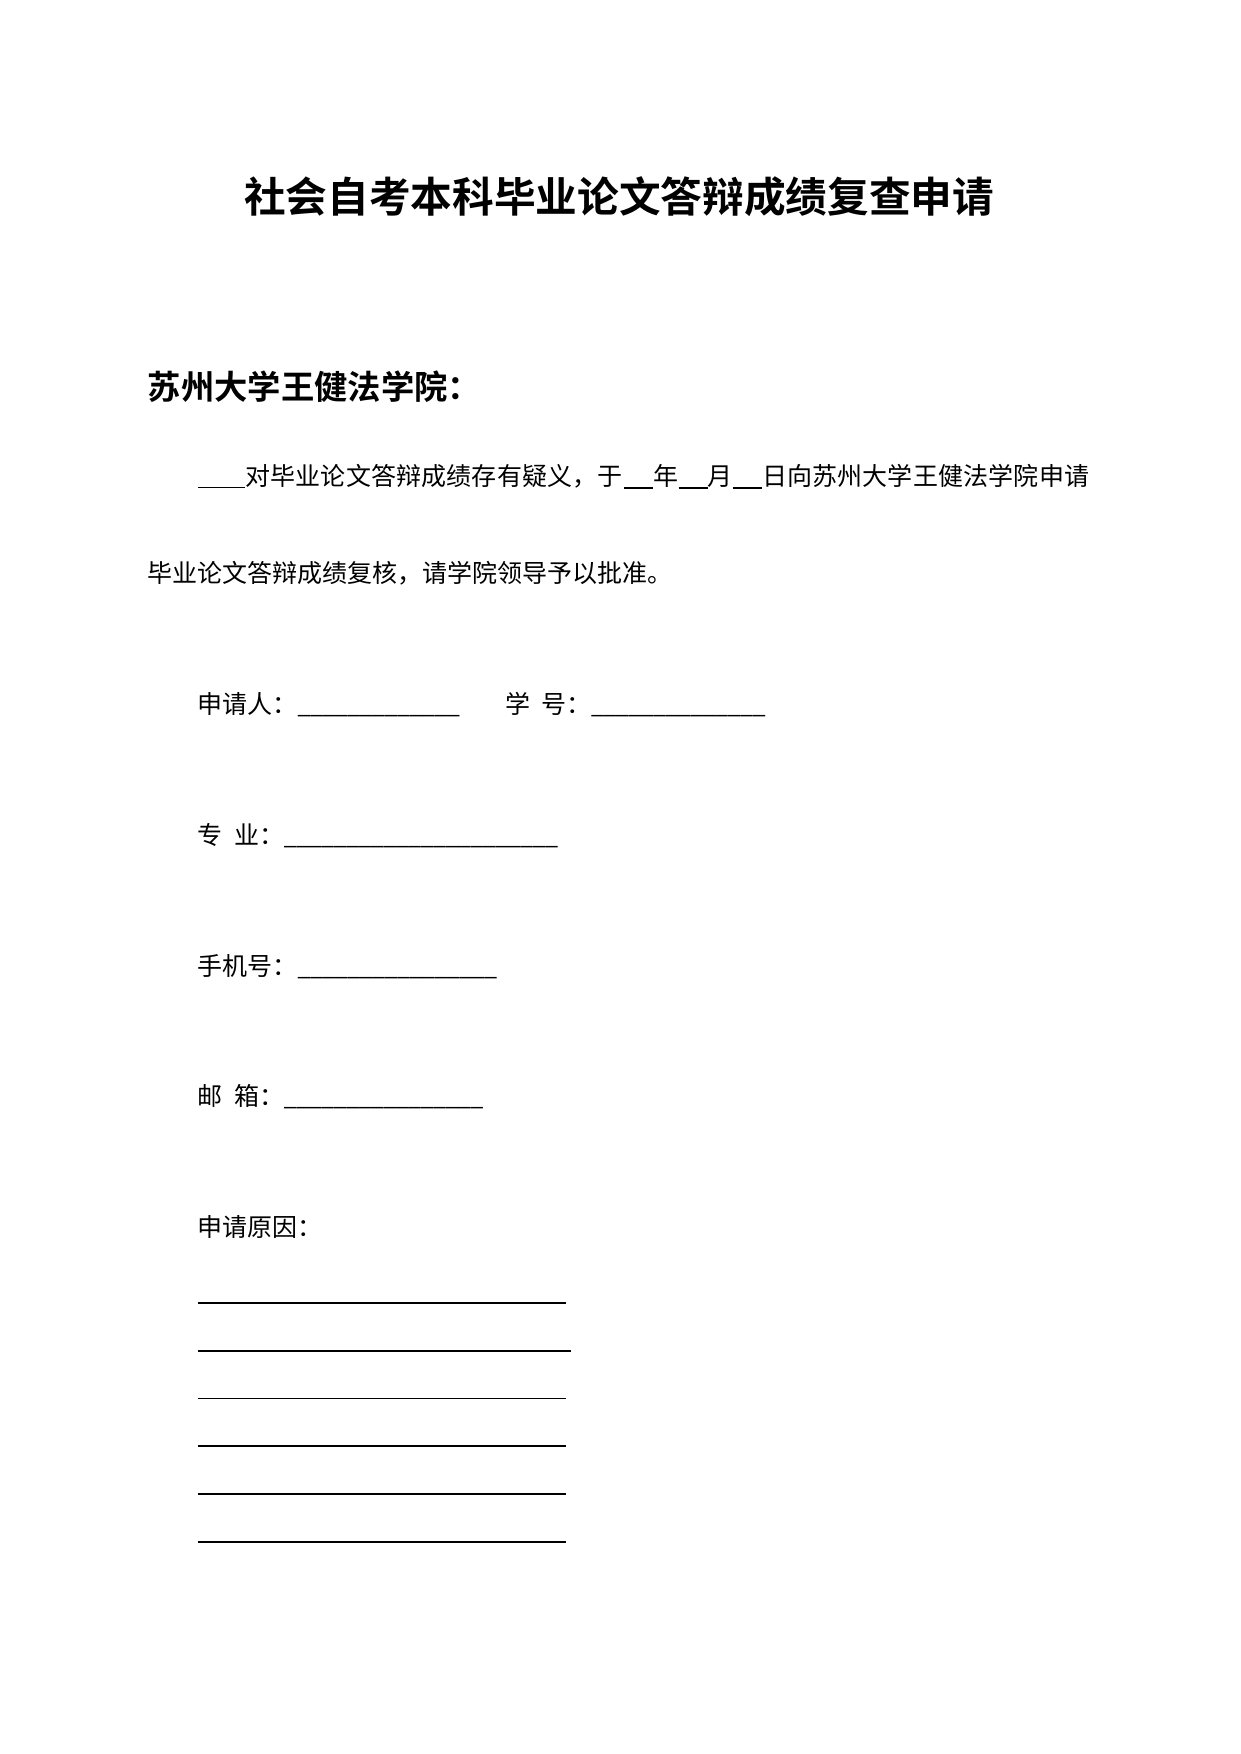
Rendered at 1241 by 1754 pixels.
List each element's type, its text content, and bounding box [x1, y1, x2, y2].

text 社会自考本科毕业论文答辩成绩复查申请 [148, 162, 1090, 227]
text 申请人：_____________ 学 号：______________ [148, 670, 1090, 735]
text 苏州大学王健法学院： [148, 352, 1090, 417]
text 手机号：________________ [148, 932, 1090, 997]
text 对毕业论文答辩成绩存有疑义，于 年 月 日向苏州大学王健法学院申请毕业论文答辩成绩复核，请学院领导予以批准。 [148, 442, 1090, 604]
text 邮 箱：________________ [148, 1062, 1090, 1127]
text 专 业：______________________ [148, 801, 1090, 866]
text 申请原因： [148, 1193, 1090, 1258]
